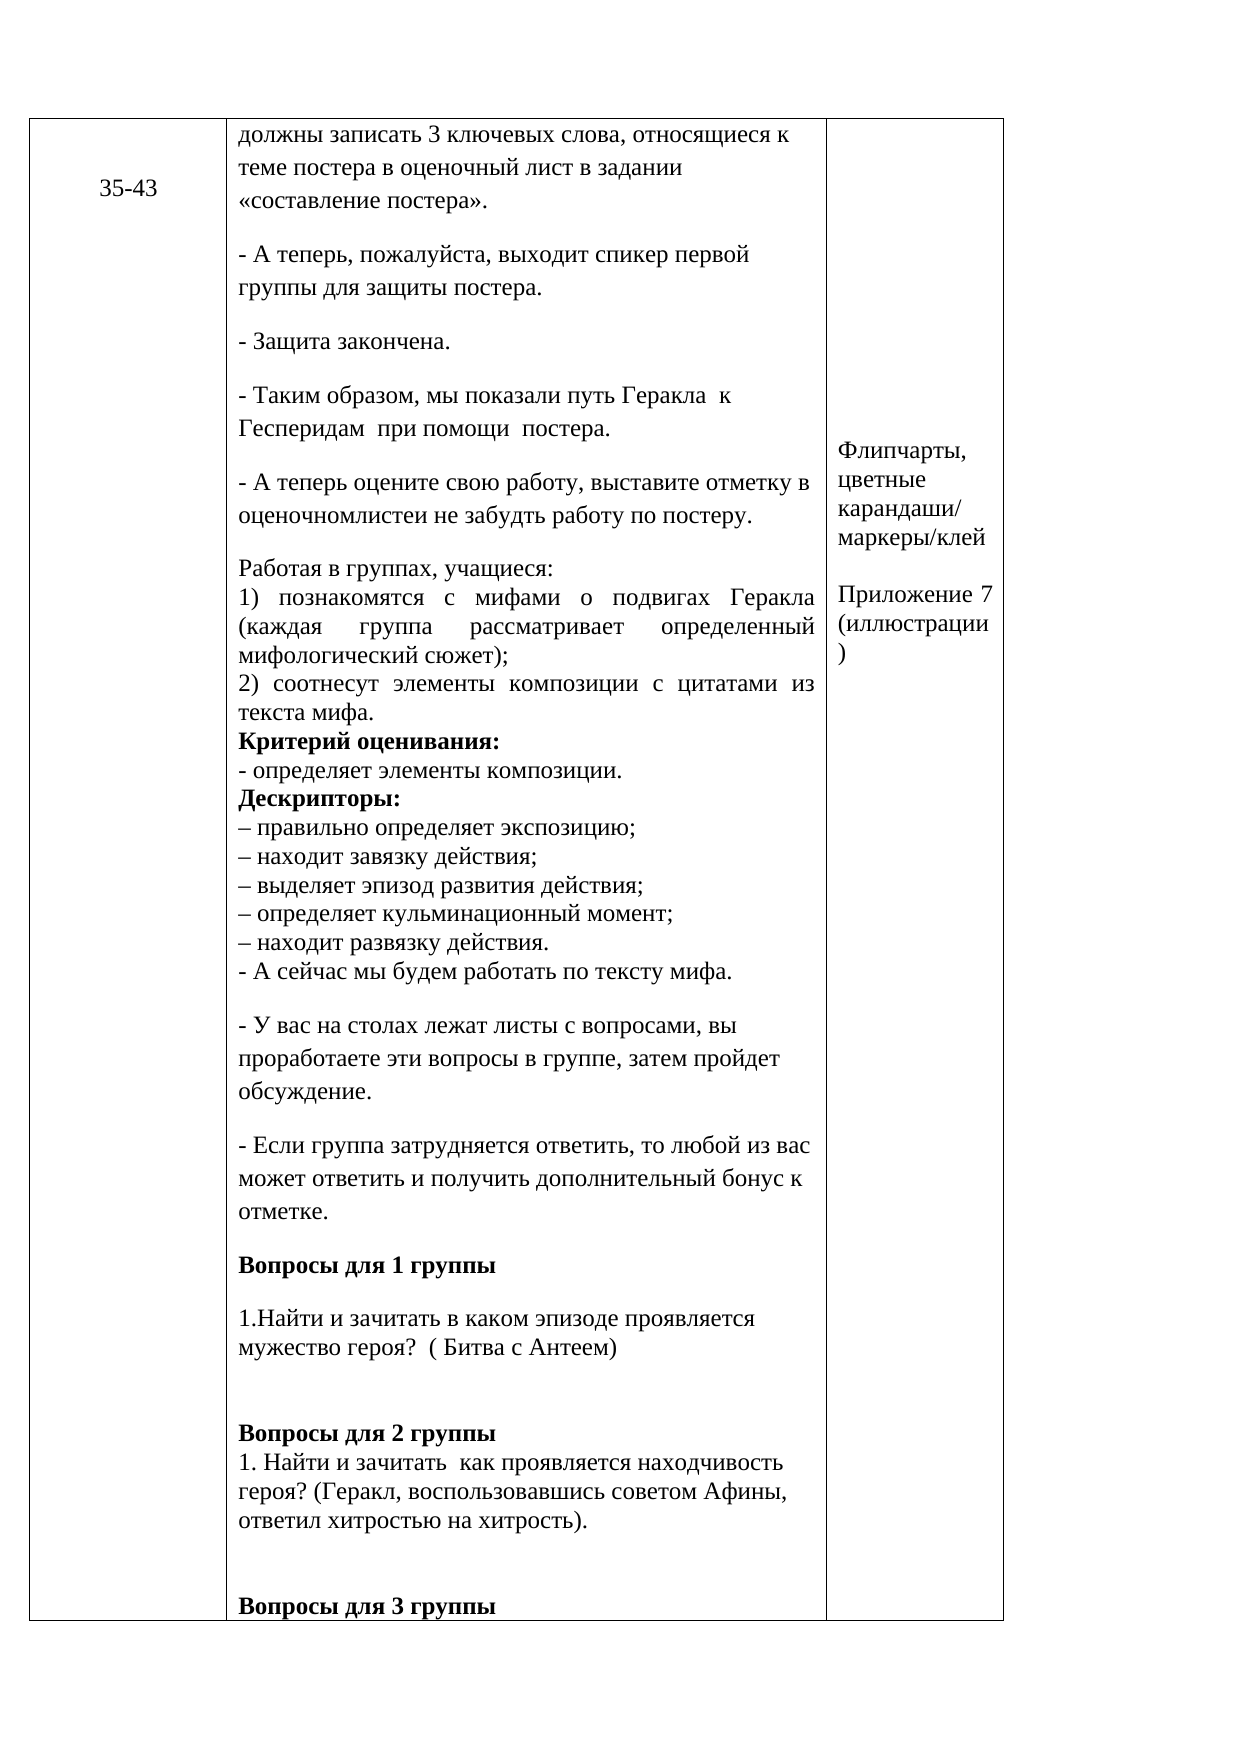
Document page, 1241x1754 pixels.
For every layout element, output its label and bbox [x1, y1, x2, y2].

table_cell [827, 119, 1003, 1620]
table_cell [227, 119, 826, 1620]
table_cell [30, 119, 226, 1620]
